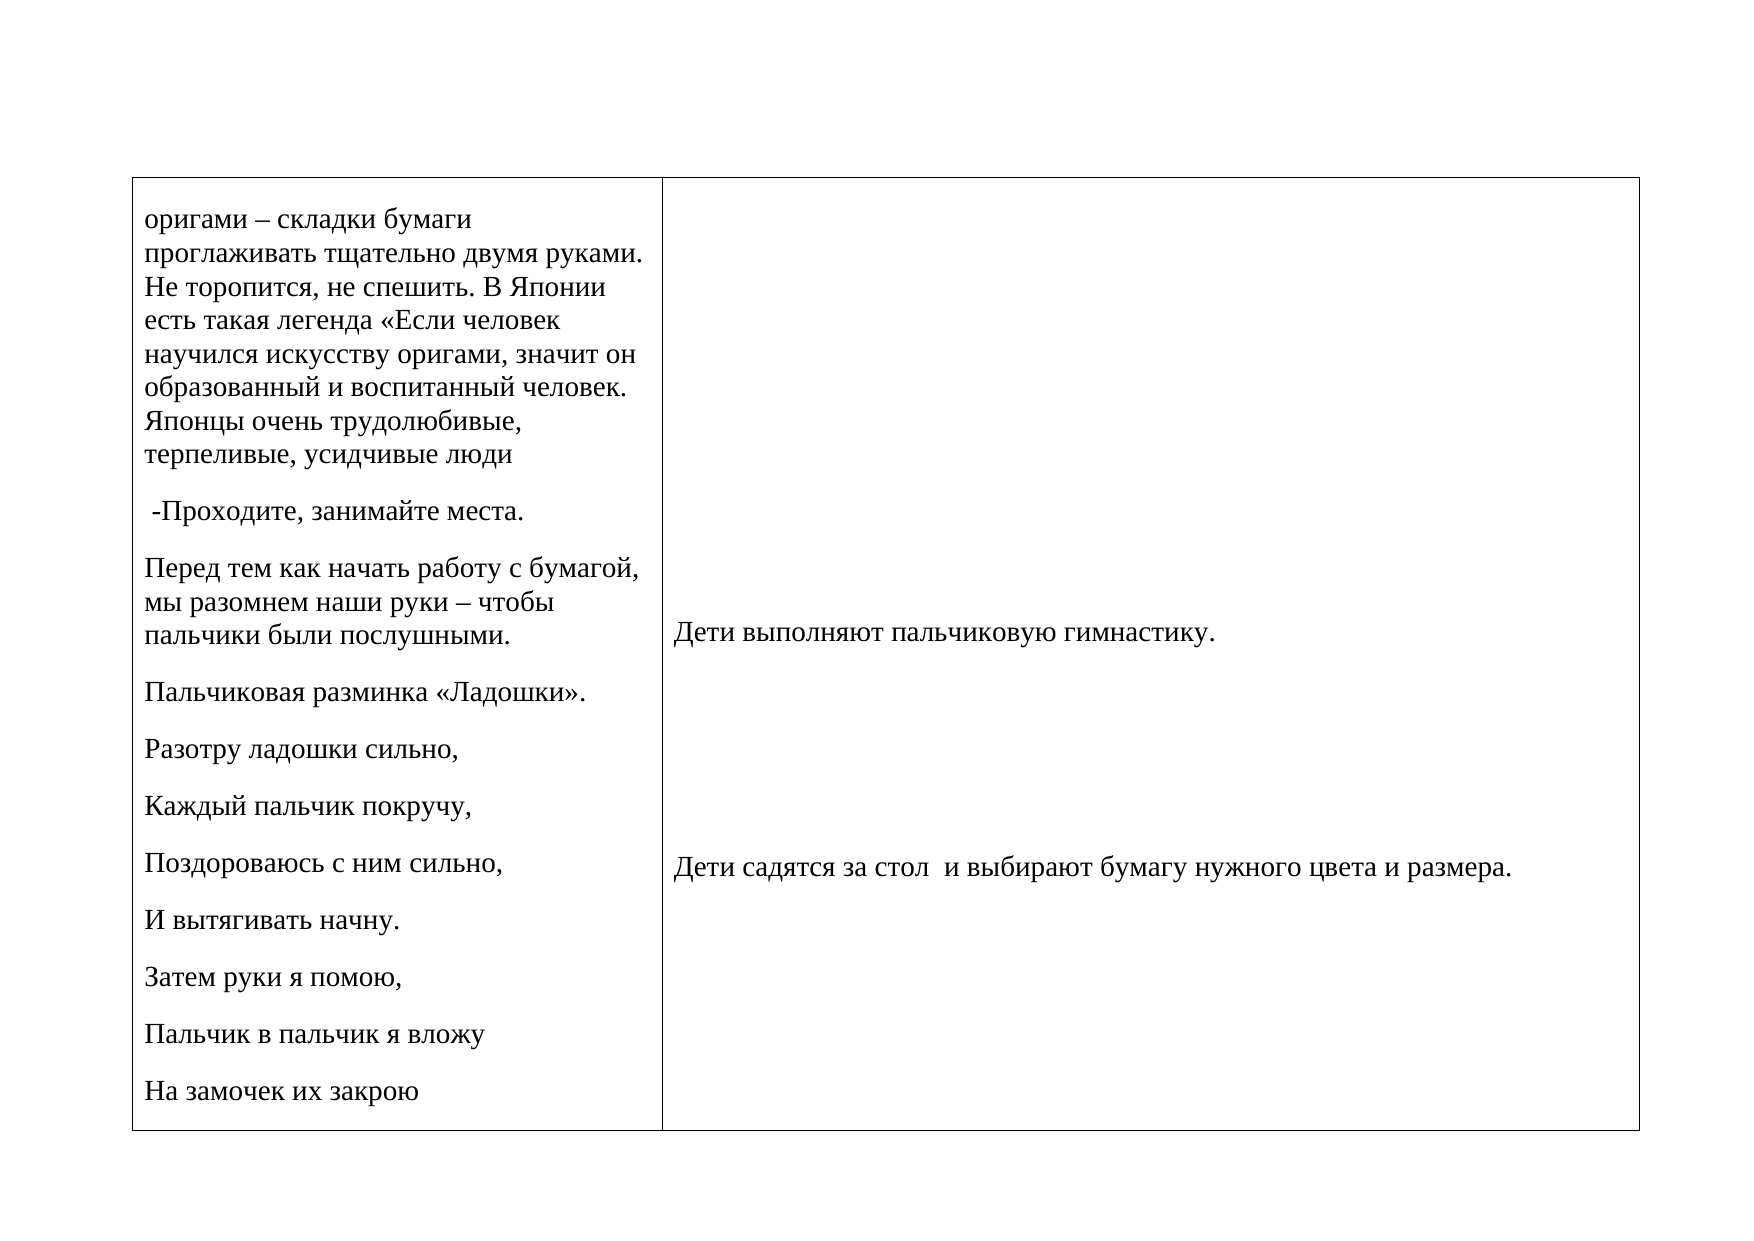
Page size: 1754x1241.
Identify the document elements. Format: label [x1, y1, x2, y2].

table_cell [663, 178, 1639, 1130]
table_cell [133, 178, 662, 1130]
